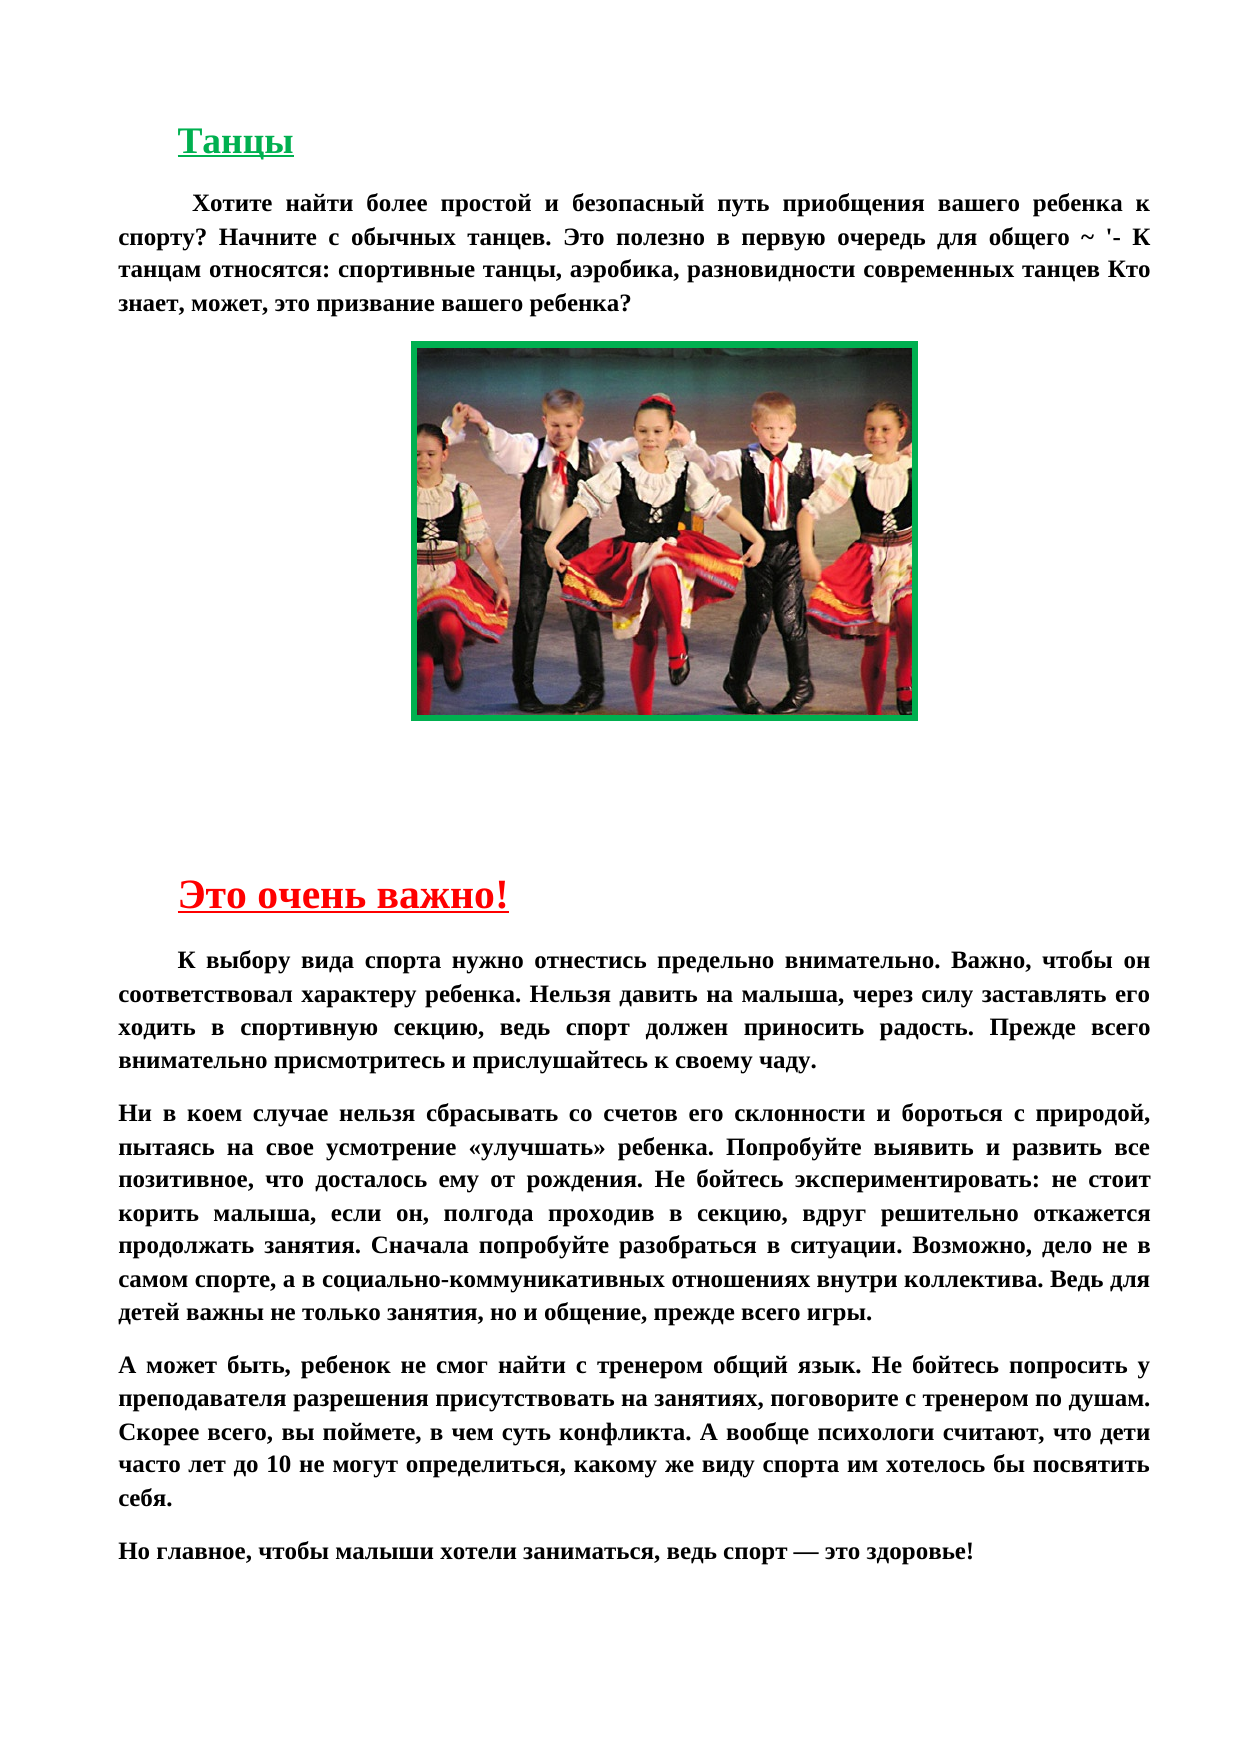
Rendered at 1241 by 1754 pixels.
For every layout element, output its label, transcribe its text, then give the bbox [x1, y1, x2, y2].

text А может быть, ребенок не смог найти с тренером общий язык. Не бойтесь попросить у преподавателя разрешения присутствовать на занятиях, поговорите с тренером по душам. Скорее всего, вы поймете, в чем суть конфликта. А вообще психологи считают, что дети часто лет до 10 не могут определиться, какому же виду спорта им хотелось бы посвятить себя. [118, 1351, 1152, 1511]
text Но главное, чтобы малыши хотели заниматься, ведь спорт — это здоровье! [118, 1536, 1152, 1565]
text К выбору вида спорта нужно отнестись предельно внимательно. Важно, чтобы он соответствовал характеру ребенка. Нельзя давить на малыша, через силу заставлять его ходить в спортивную секцию, ведь спорт должен приносить радость. Прежде всего внимательно присмотритесь и прислушайтесь к своему чаду. [118, 946, 1152, 1073]
picture [417, 348, 912, 715]
text Танцы [177, 118, 1152, 161]
text Хотите найти более простой и безопасный путь приобщения вашего ребенка к спорту? Начните с обычных танцев. Это полезно в первую очередь для общего ~ '- К танцам относятся: спортивные танцы, аэробика, разновидности современных танцев Кто знает, может, это призвание вашего ребенка? [118, 188, 1152, 316]
text Это очень важно! [177, 870, 1152, 918]
text Ни в коем случае нельзя сбрасывать со счетов его склонности и бороться с природой, пытаясь на свое усмотрение «улучшать» ребенка. Попробуйте выявить и развить все позитивное, что досталось ему от рождения. Не бойтесь экспериментировать: не стоит корить малыша, если он, полгода проходив в секцию, вдруг решительно откажется продолжать занятия. Сначала попробуйте разобраться в ситуации. Возможно, дело не в самом спорте, а в социально-коммуникативных отношениях внутри коллектива. Ведь для детей важны не только занятия, но и общение, прежде всего игры. [118, 1098, 1152, 1325]
